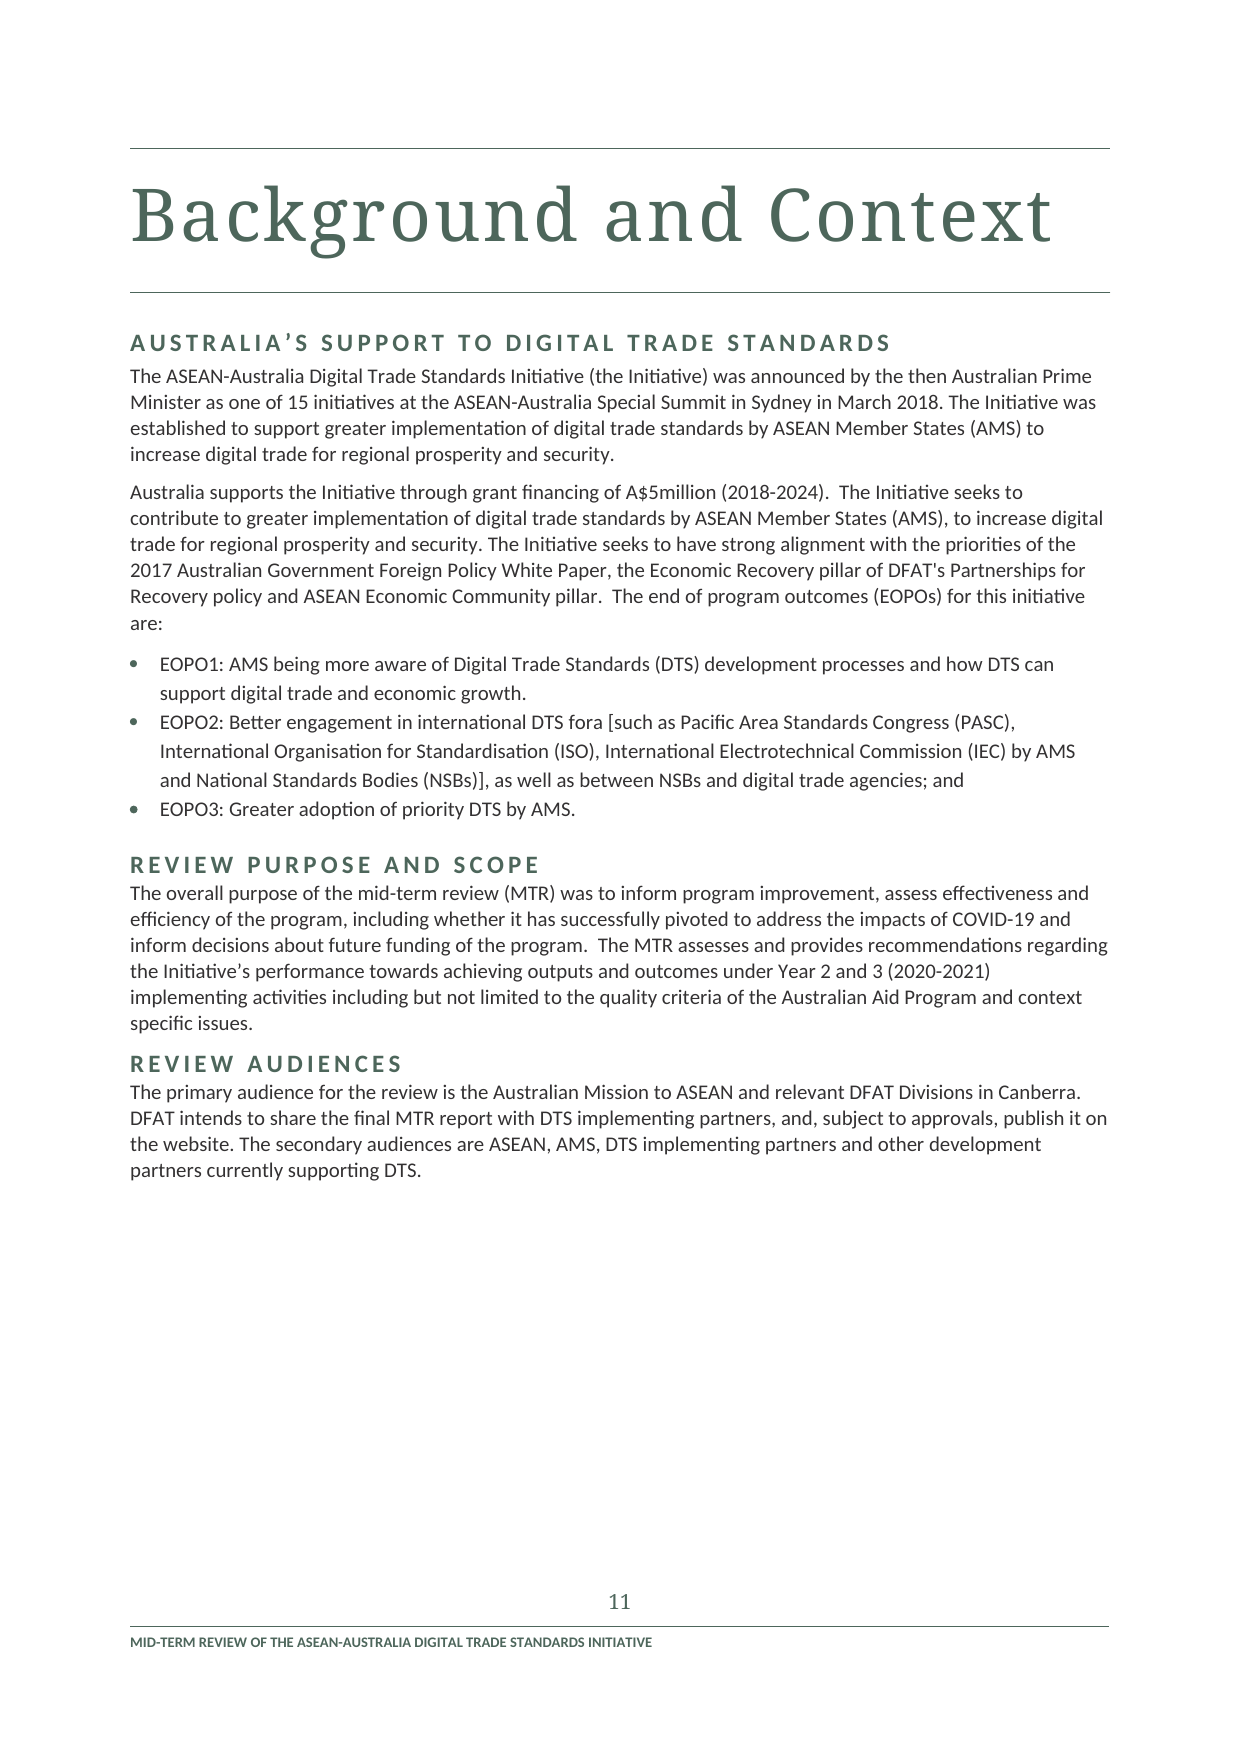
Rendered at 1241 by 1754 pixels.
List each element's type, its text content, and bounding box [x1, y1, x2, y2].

text EOPO1: AMS being more aware of Digital Trade Standards (DTS) development processes and how DTS can support digital trade and economic growth. [130, 648, 1110, 706]
subtitle Australia’s support to Digital Trade Standards [130, 331, 1110, 356]
text EOPO2: Better engagement in international DTS fora [such as Pacific Area Standards Congress (PASC), International Organisation for Standardisation (ISO), International Electrotechnical Commission (IEC) by AMS and National Standards Bodies (NSBs)], as well as between NSBs and digital trade agencies; and [130, 706, 1110, 793]
text The overall purpose of the mid-term review (MTR) was to inform program improvement, assess effectiveness and efficiency of the program, including whether it has successfully pivoted to address the impacts of COVID-19 and inform decisions about future funding of the program. The MTR assesses and provides recommendations regarding the Initiative’s performance towards achieving outputs and outcomes under Year 2 and 3 (2020-2021) implementing activities including but not limited to the quality criteria of the Australian Aid Program and context specific issues. [130, 879, 1110, 1036]
text Australia supports the Initiative through grant financing of A$5million (2018-2024). The Initiative seeks to contribute to greater implementation of digital trade standards by ASEAN Member States (AMS), to increase digital trade for regional prosperity and security. The Initiative seeks to have strong alignment with the priorities of the 2017 Australian Government Foreign Policy White Paper, the Economic Recovery pillar of DFAT's Partnerships for Recovery policy and ASEAN Economic Community pillar. The end of program outcomes (EOPOs) for this initiative are: [130, 479, 1110, 635]
subtitle Review audiences [130, 1048, 1110, 1078]
text The ASEAN-Australia Digital Trade Standards Initiative (the Initiative) was announced by the then Australian Prime Minister as one of 15 initiatives at the ASEAN-Australia Special Summit in Sydney in March 2018. The Initiative was established to support greater implementation of digital trade standards by ASEAN Member States (AMS) to increase digital trade for regional prosperity and security. [130, 362, 1110, 466]
subtitle Review purpose and scope [130, 849, 1110, 879]
subtitle Background and Context [130, 149, 1110, 292]
text The primary audience for the review is the Australian Mission to ASEAN and relevant DFAT Divisions in Canberra. DFAT intends to share the final MTR report with DTS implementing partners, and, subject to approvals, publish it on the website. The secondary audiences are ASEAN, AMS, DTS implementing partners and other development partners currently supporting DTS. [130, 1078, 1110, 1183]
text EOPO3: Greater adoption of priority DTS by AMS. [130, 793, 1110, 823]
